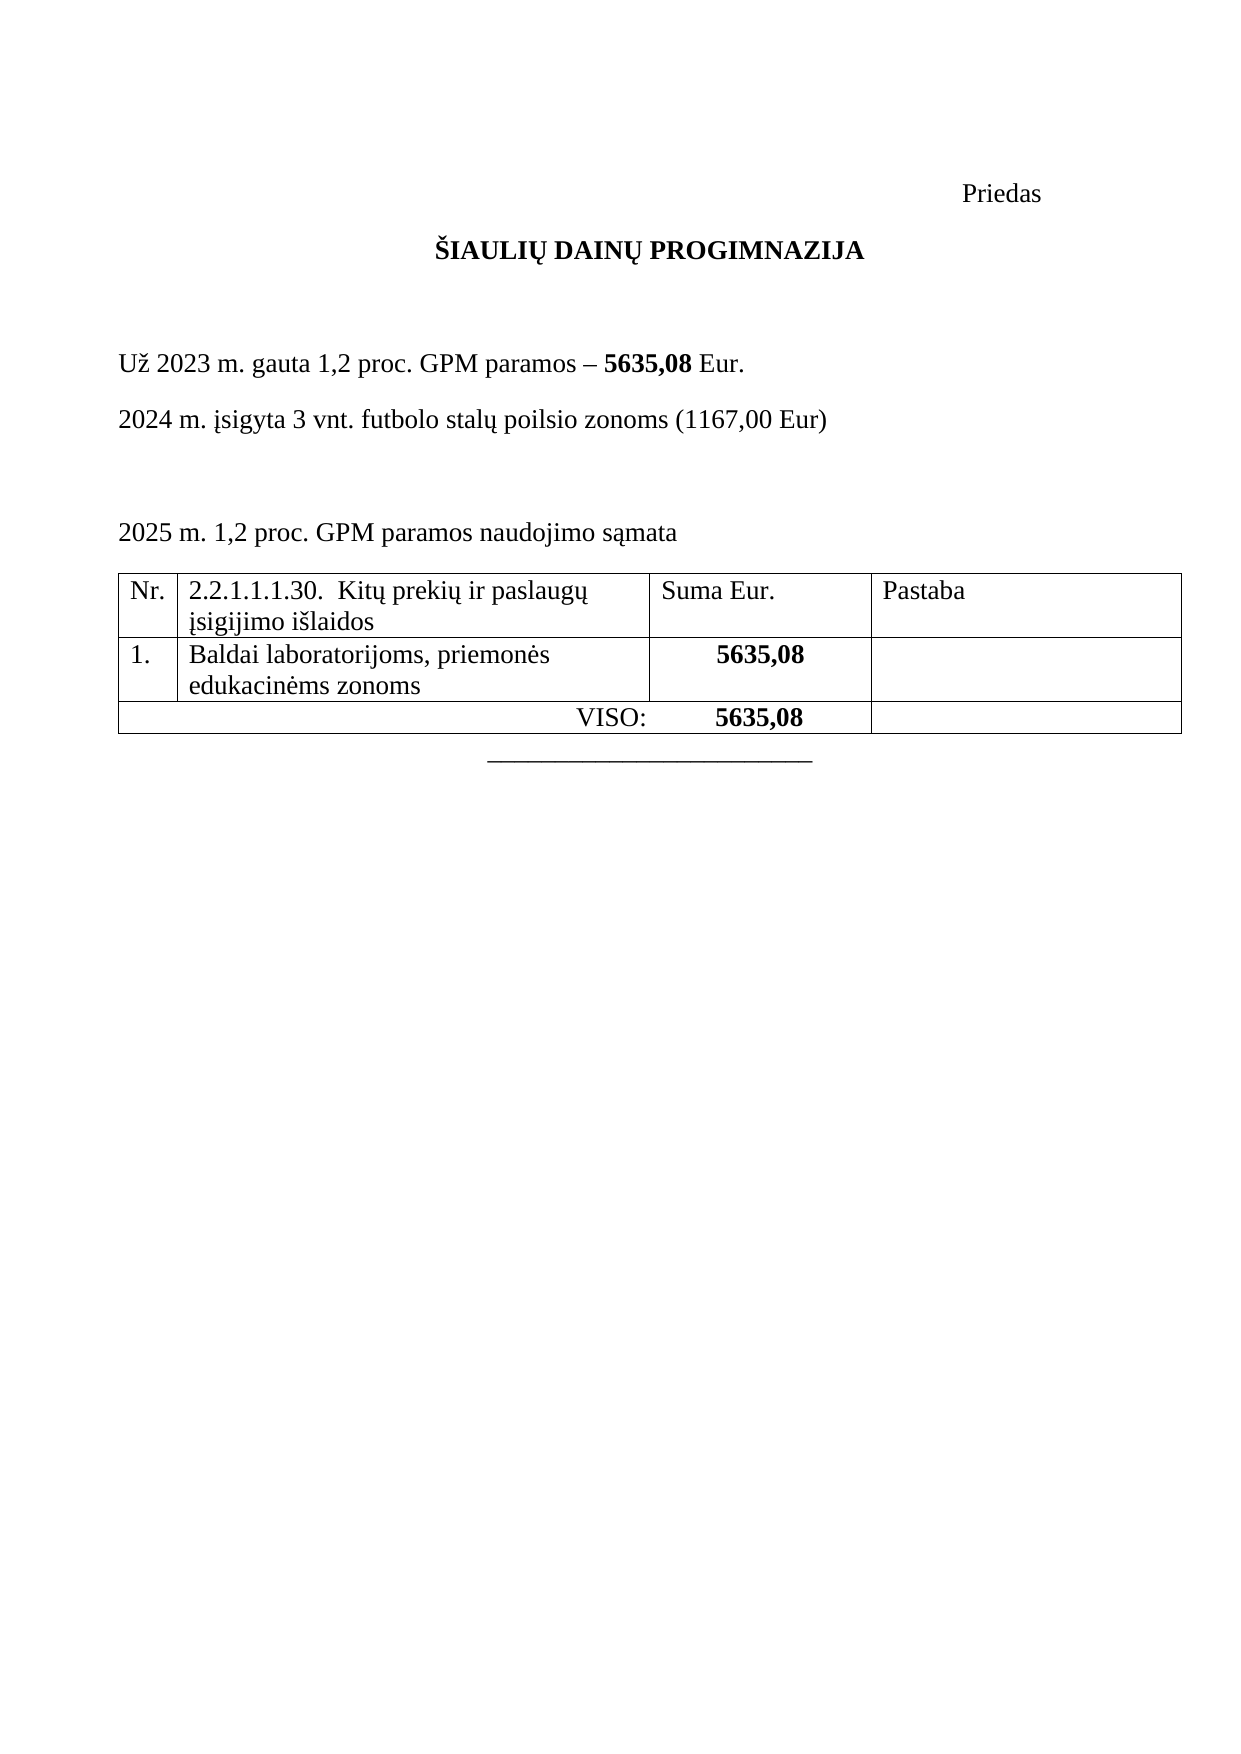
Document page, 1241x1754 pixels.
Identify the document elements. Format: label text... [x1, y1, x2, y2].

text Priedas [118, 177, 1181, 208]
table_header Suma Eur. [650, 574, 871, 637]
text Už 2023 m. gauta 1,2 proc. GPM paramos – 5635,08 Eur. [118, 347, 1181, 378]
table_header 2.2.1.1.1.30. Kitų prekių ir paslaugų įsigijimo išlaidos [178, 574, 649, 637]
table_cell [872, 638, 1181, 701]
table_cell Baldai laboratorijoms, priemonės edukacinėms zonoms [178, 638, 649, 701]
table_header Pastaba [872, 574, 1181, 637]
table_cell [872, 702, 1181, 733]
text ŠIAULIŲ DAINŲ PROGIMNAZIJA [118, 234, 1181, 265]
text 2024 m. įsigyta 3 vnt. futbolo stalų poilsio zonoms (1167,00 Eur) [118, 403, 1181, 434]
table_cell VISO: 5635,08 [119, 702, 871, 733]
text ________________________ [118, 734, 1181, 765]
table_cell 5635,08 [650, 638, 871, 701]
text 2025 m. 1,2 proc. GPM paramos naudojimo sąmata [118, 517, 1181, 548]
table_cell 1. [119, 638, 177, 701]
table_header Nr. [119, 574, 177, 637]
